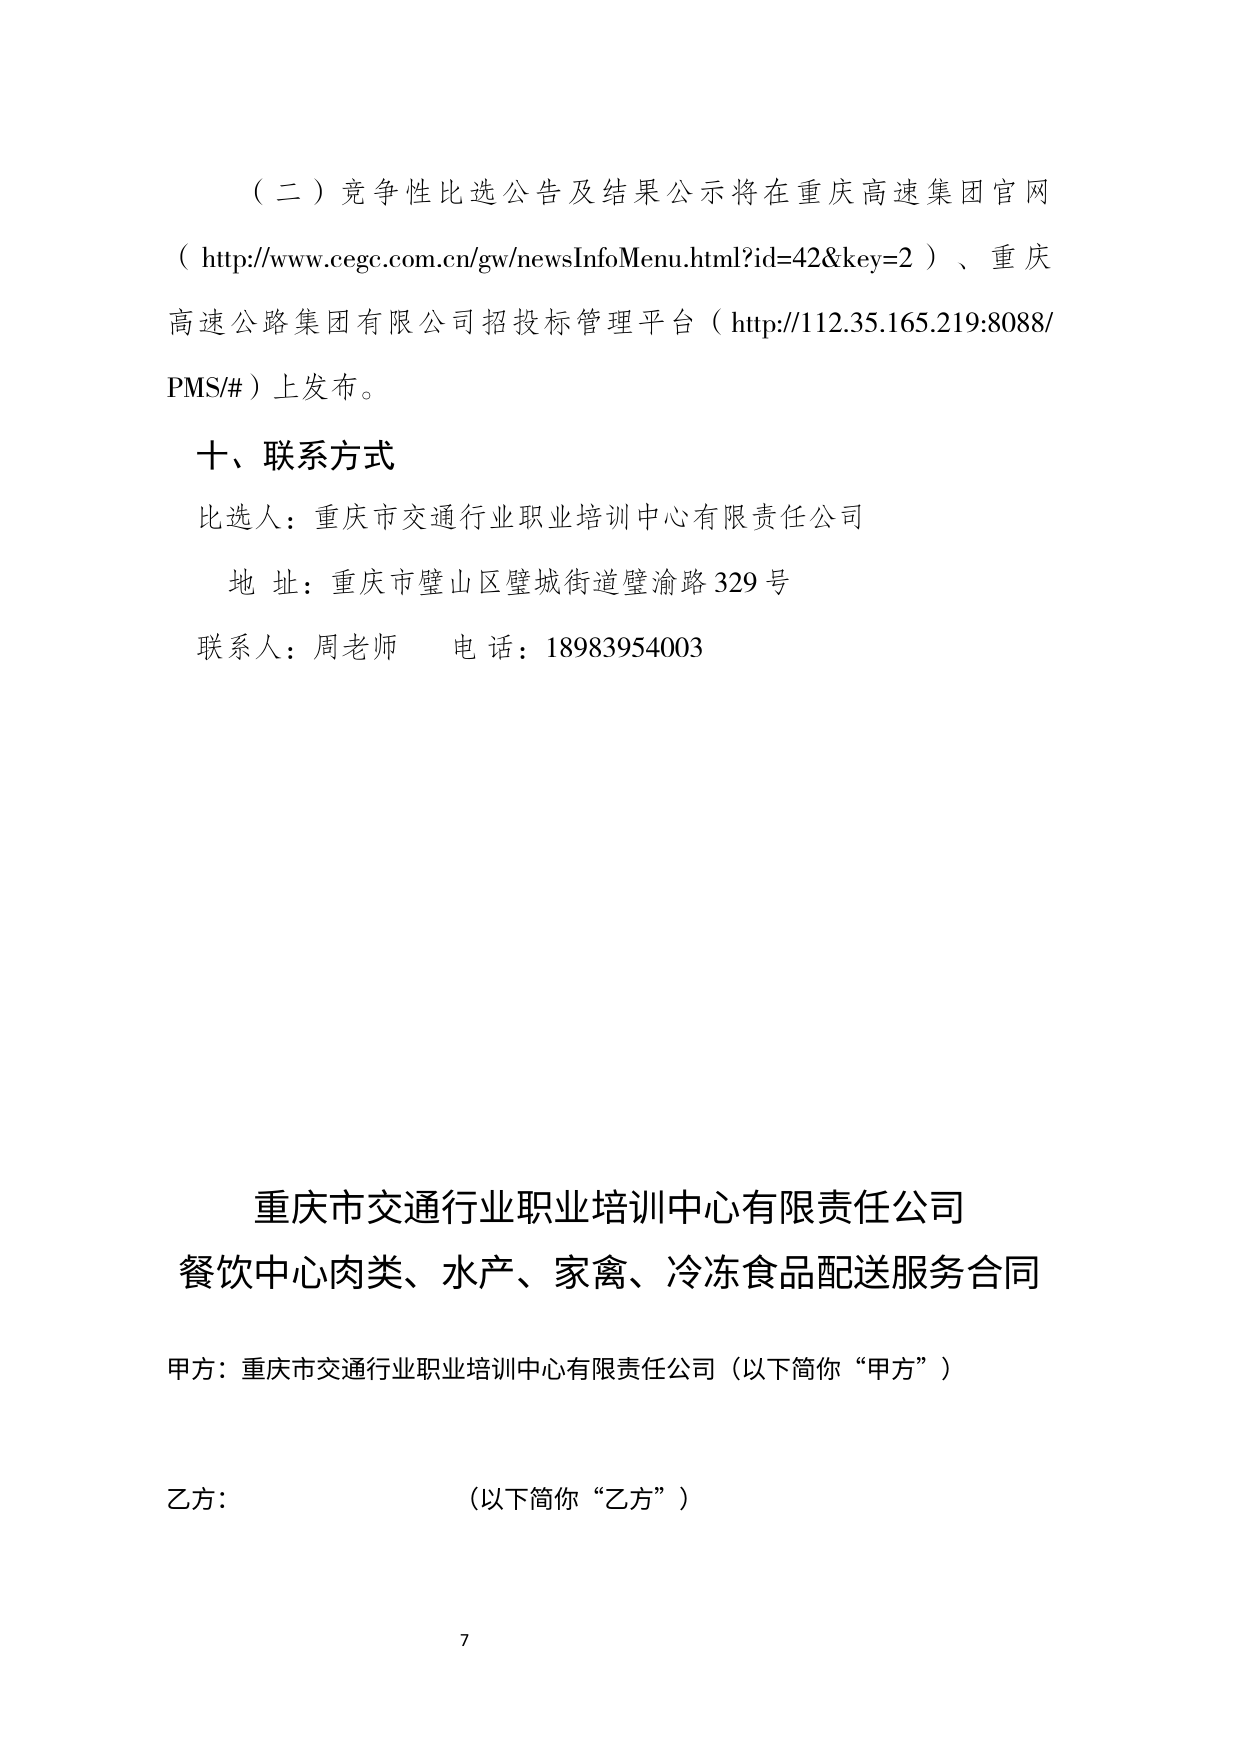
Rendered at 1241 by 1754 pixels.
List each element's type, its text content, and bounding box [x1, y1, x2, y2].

text 地 址：重庆市璧山区璧城街道璧渝路329号 [146, 552, 1053, 617]
text 甲方：重庆市交通行业职业培训中心有限责任公司（以下简你“甲方”） [167, 1336, 1053, 1401]
text 联系人：周老师 电 话：18983954003 [167, 617, 1053, 682]
text 餐饮中心肉类、水产、家禽、冷冻食品配送服务合同 [167, 1238, 1053, 1303]
text 乙方： （以下简你“乙方”） [167, 1466, 1053, 1531]
text （二）竞争性比选公告及结果公示将在重庆高速集团官网（http://www.cegc.com.cn/gw/newsInfoMenu.html?id=42&key=2）、重庆高速公路集团有限公司招投标管理平台（http://112.35.165.219:8088/PMS/#）上发布。 十、联系方式 比选人：重庆市交通行业职业培训中心有限责任公司 [167, 162, 1053, 552]
text 重庆市交通行业职业培训中心有限责任公司 [167, 1173, 1053, 1238]
